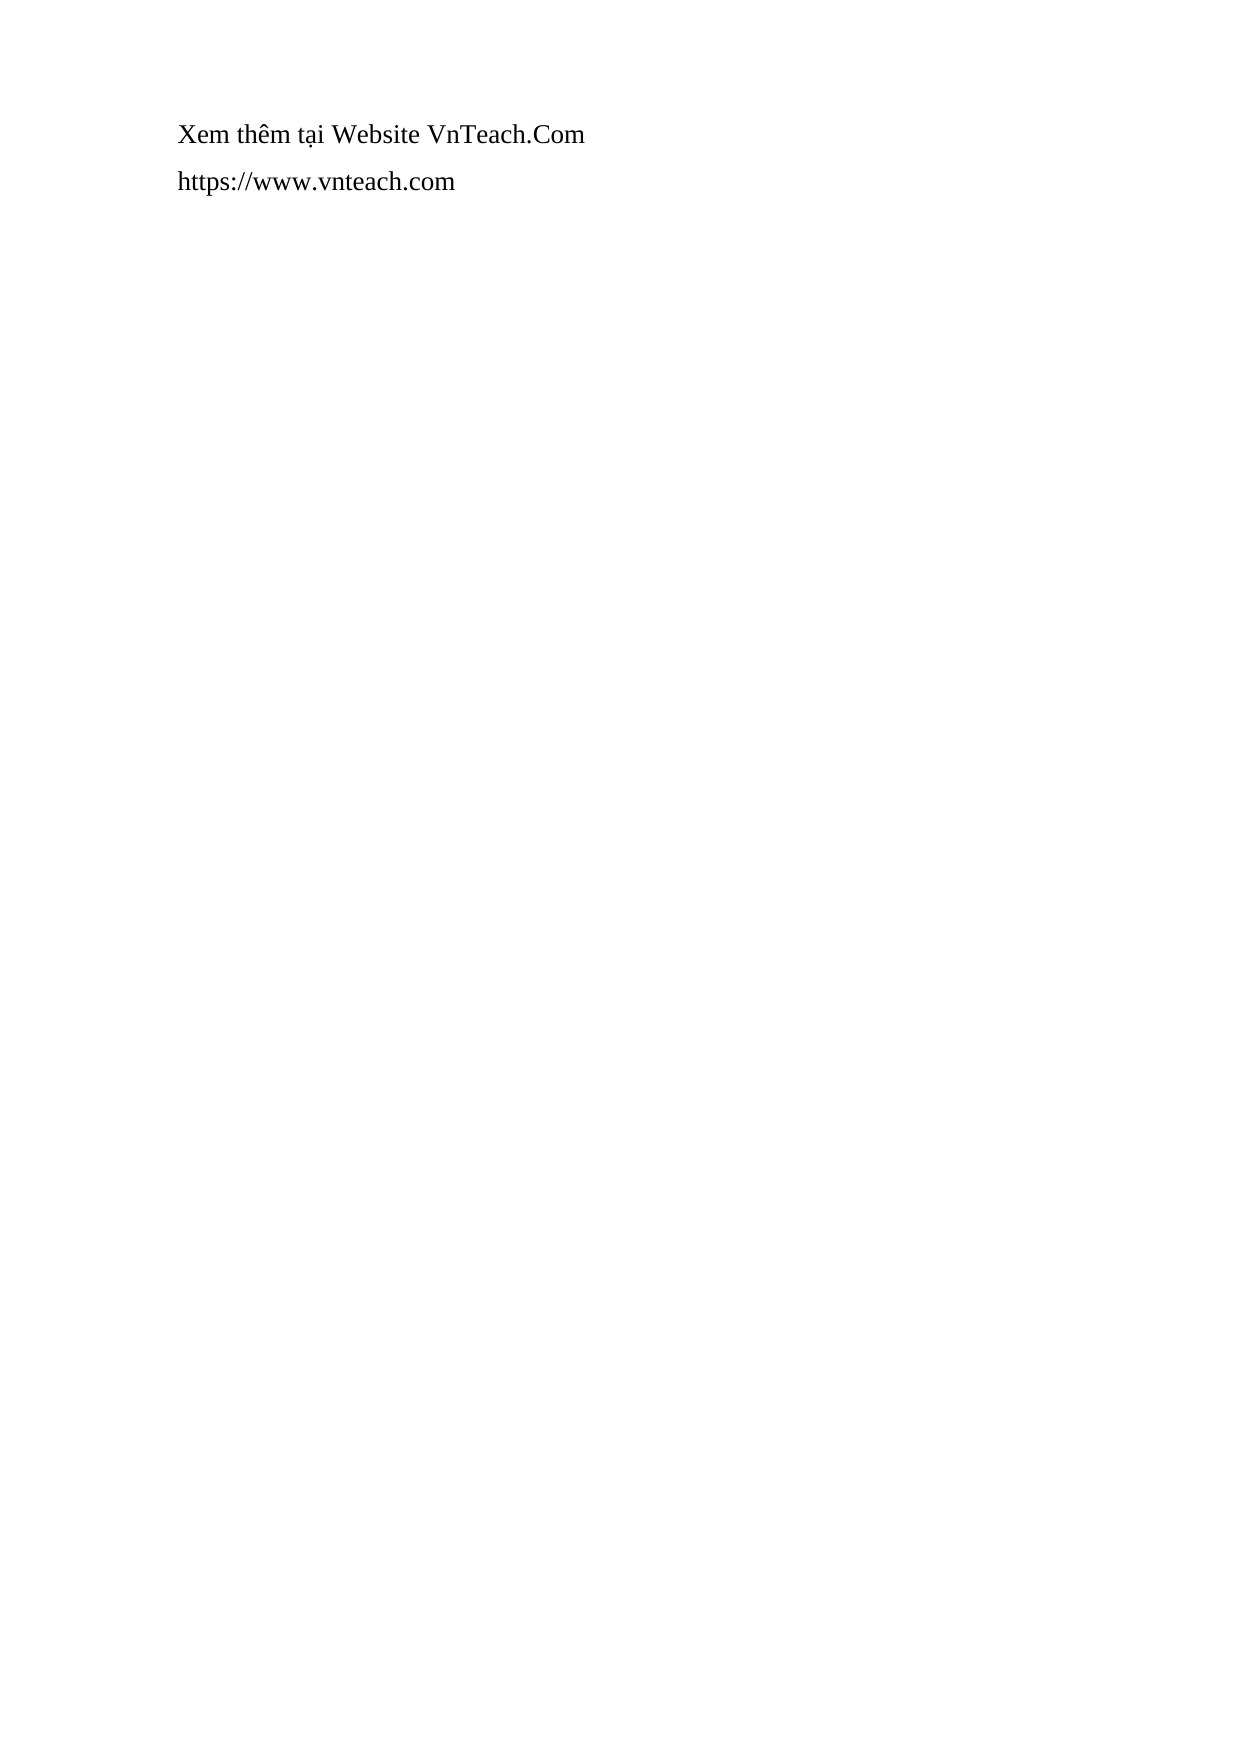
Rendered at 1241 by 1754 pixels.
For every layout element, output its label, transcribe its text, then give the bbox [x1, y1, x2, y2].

text https://www.vnteach.com [177, 165, 1122, 196]
text Xem thêm tại Website VnTeach.Com [177, 118, 1122, 149]
